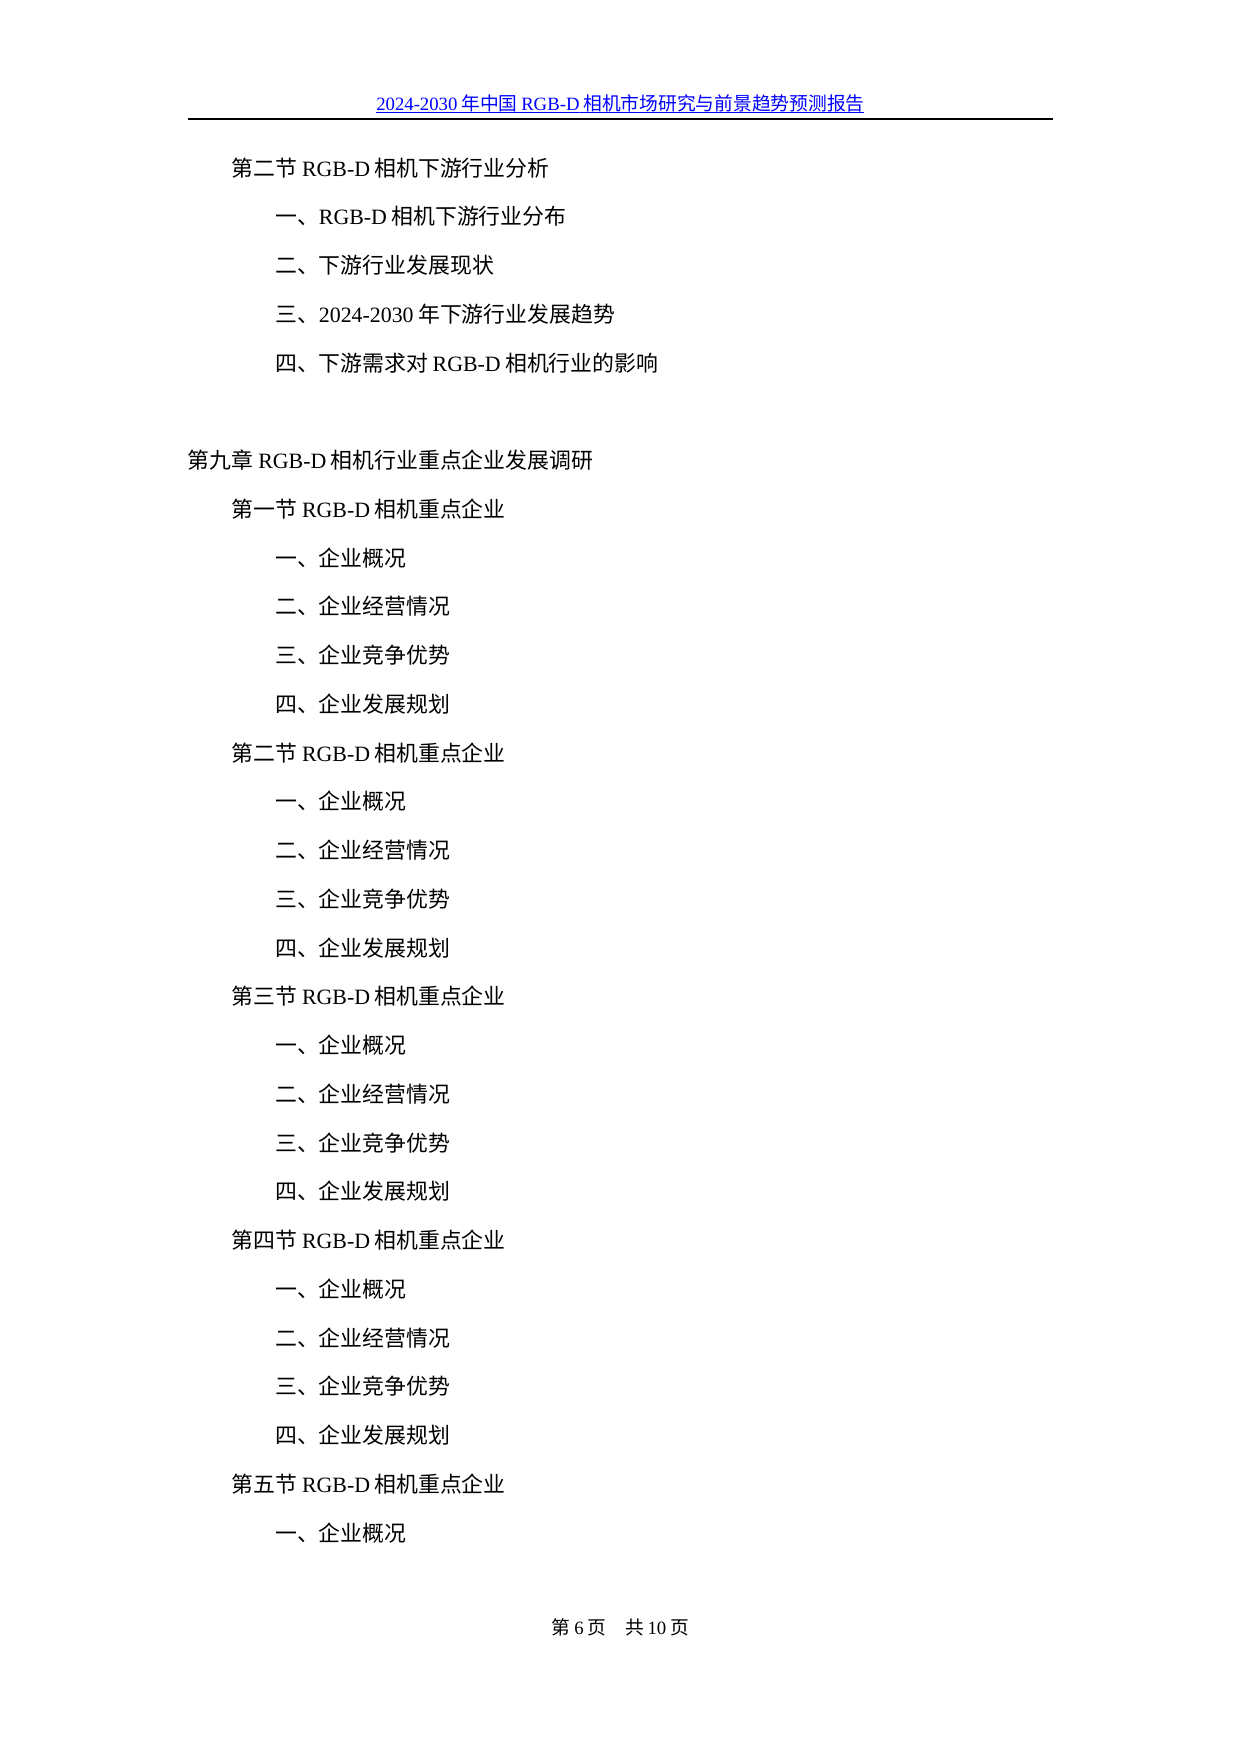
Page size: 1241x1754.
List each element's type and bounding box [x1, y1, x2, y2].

text [187, 150, 1053, 1548]
